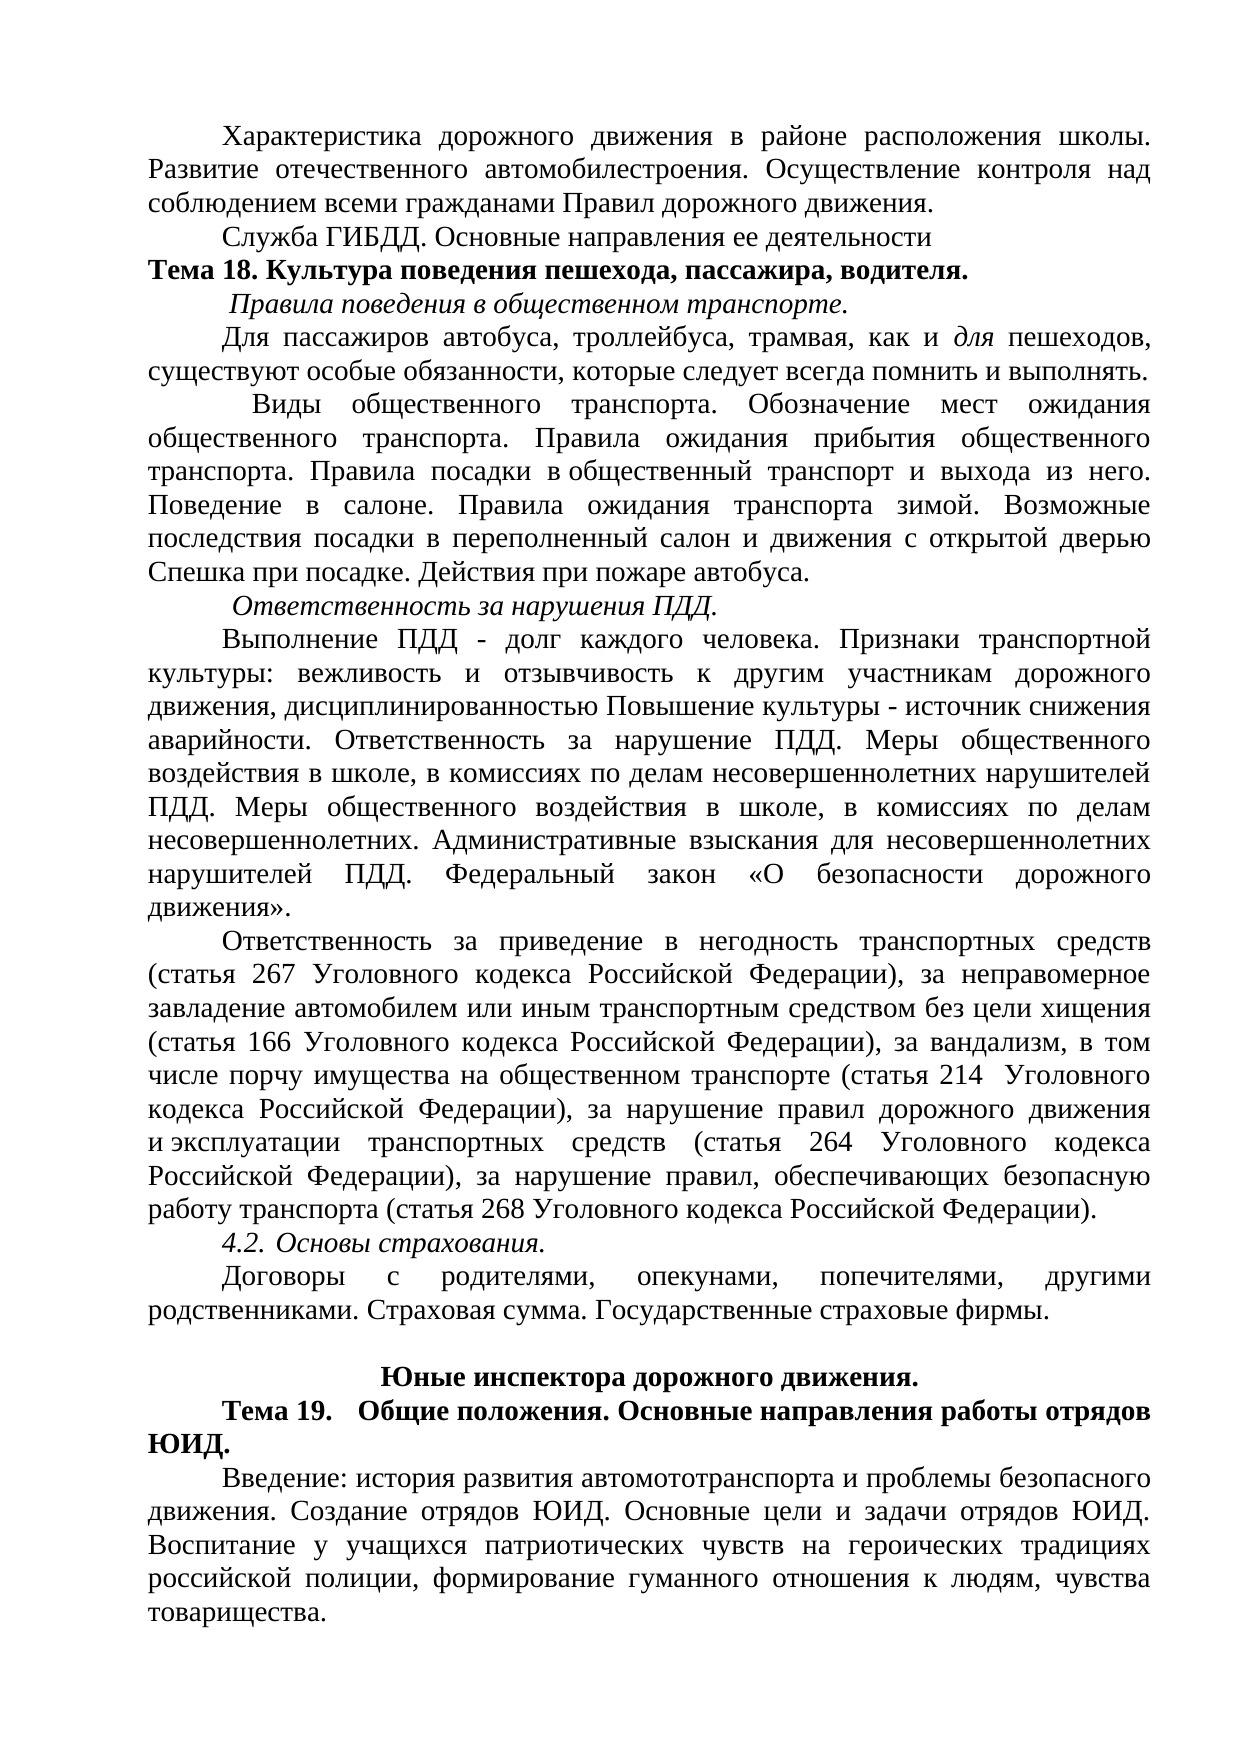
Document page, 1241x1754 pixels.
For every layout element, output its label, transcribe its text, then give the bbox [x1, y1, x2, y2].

text Тема 19. Общие положения. Основные направления работы отрядов ЮИД. [148, 1393, 1152, 1460]
text 4.2. Основы страхования. [148, 1225, 1152, 1258]
text Служба ГИБДД. Основные направления ее деятельности [148, 219, 1152, 252]
text Выполнение ПДД - долг каждого человека. Признаки транспортной культуры: вежливость и отзывчивость к другим участникам дорожного движения, дисциплинированностью Повышение культуры - источник снижения аварийности. Ответственность за нарушение ПДД. Меры общественного воздействия в школе, в комиссиях по делам несовершеннолетних нарушителей ПДД. Меры общественного воздействия в школе, в комиссиях по делам несовершеннолетних. Административные взыскания для несовершеннолетних нарушителей ПДД. Федеральный закон «О безопасности дорожного движения». [148, 621, 1152, 923]
text Ответственность за приведение в негодность транспортных средств (статья 267 Уголовного кодекса Российской Федерации), за неправомерное завладение автомобилем или иным транспортным средством без цели хищения (статья 166 Уголовного кодекса Российской Федерации), за вандализм, в том числе порчу имущества на общественном транспорте (статья 214 Уголовного кодекса Российской Федерации), за нарушение правил дорожного движения и эксплуатации транспортных средств (статья 264 Уголовного кодекса Российской Федерации), за нарушение правил, обеспечивающих безопасную работу транспорта (статья 268 Уголовного кодекса Российской Федерации). [148, 923, 1152, 1225]
text Характеристика дорожного движения в районе расположения школы. Развитие отечественного автомобилестроения. Осуществление контроля над соблюдением всеми гражданами Правил дорожного движения. [148, 118, 1152, 219]
text Для пассажиров автобуса, троллейбуса, трамвая, как и для пешеходов, существуют особые обязанности, которые следует всегда помнить и выполнять. [148, 319, 1152, 386]
text Введение: история развития автомототранспорта и проблемы безопасного движения. Создание отрядов ЮИД. Основные цели и задачи отрядов ЮИД. Воспитание у учащихся патриотических чувств на героических традициях российской полиции, формирование гуманного отношения к людям, чувства товарищества. [148, 1460, 1152, 1627]
text Юные инспектора дорожного движения. [148, 1359, 1152, 1393]
text Тема 18. Культура поведения пешехода, пассажира, водителя. [148, 252, 1152, 286]
text Ответственность за нарушения ПДД. [148, 588, 1152, 621]
text Виды общественного транспорта. Обозначение мест ожидания общественного транспорта. Правила ожидания прибытия общественного транспорта. Правила посадки в общественный транспорт и выхода из него. Поведение в салоне. Правила ожидания транспорта зимой. Возможные последствия посадки в переполненный салон и движения с открытой дверью Спешка при посадке. Действия при пожаре автобуса. [148, 386, 1152, 588]
text Правила поведения в общественном транспорте. [148, 286, 1152, 319]
text Договоры с родителями, опекунами, попечителями, другими родственниками. Страховая сумма. Государственные страховые фирмы. [148, 1258, 1152, 1326]
